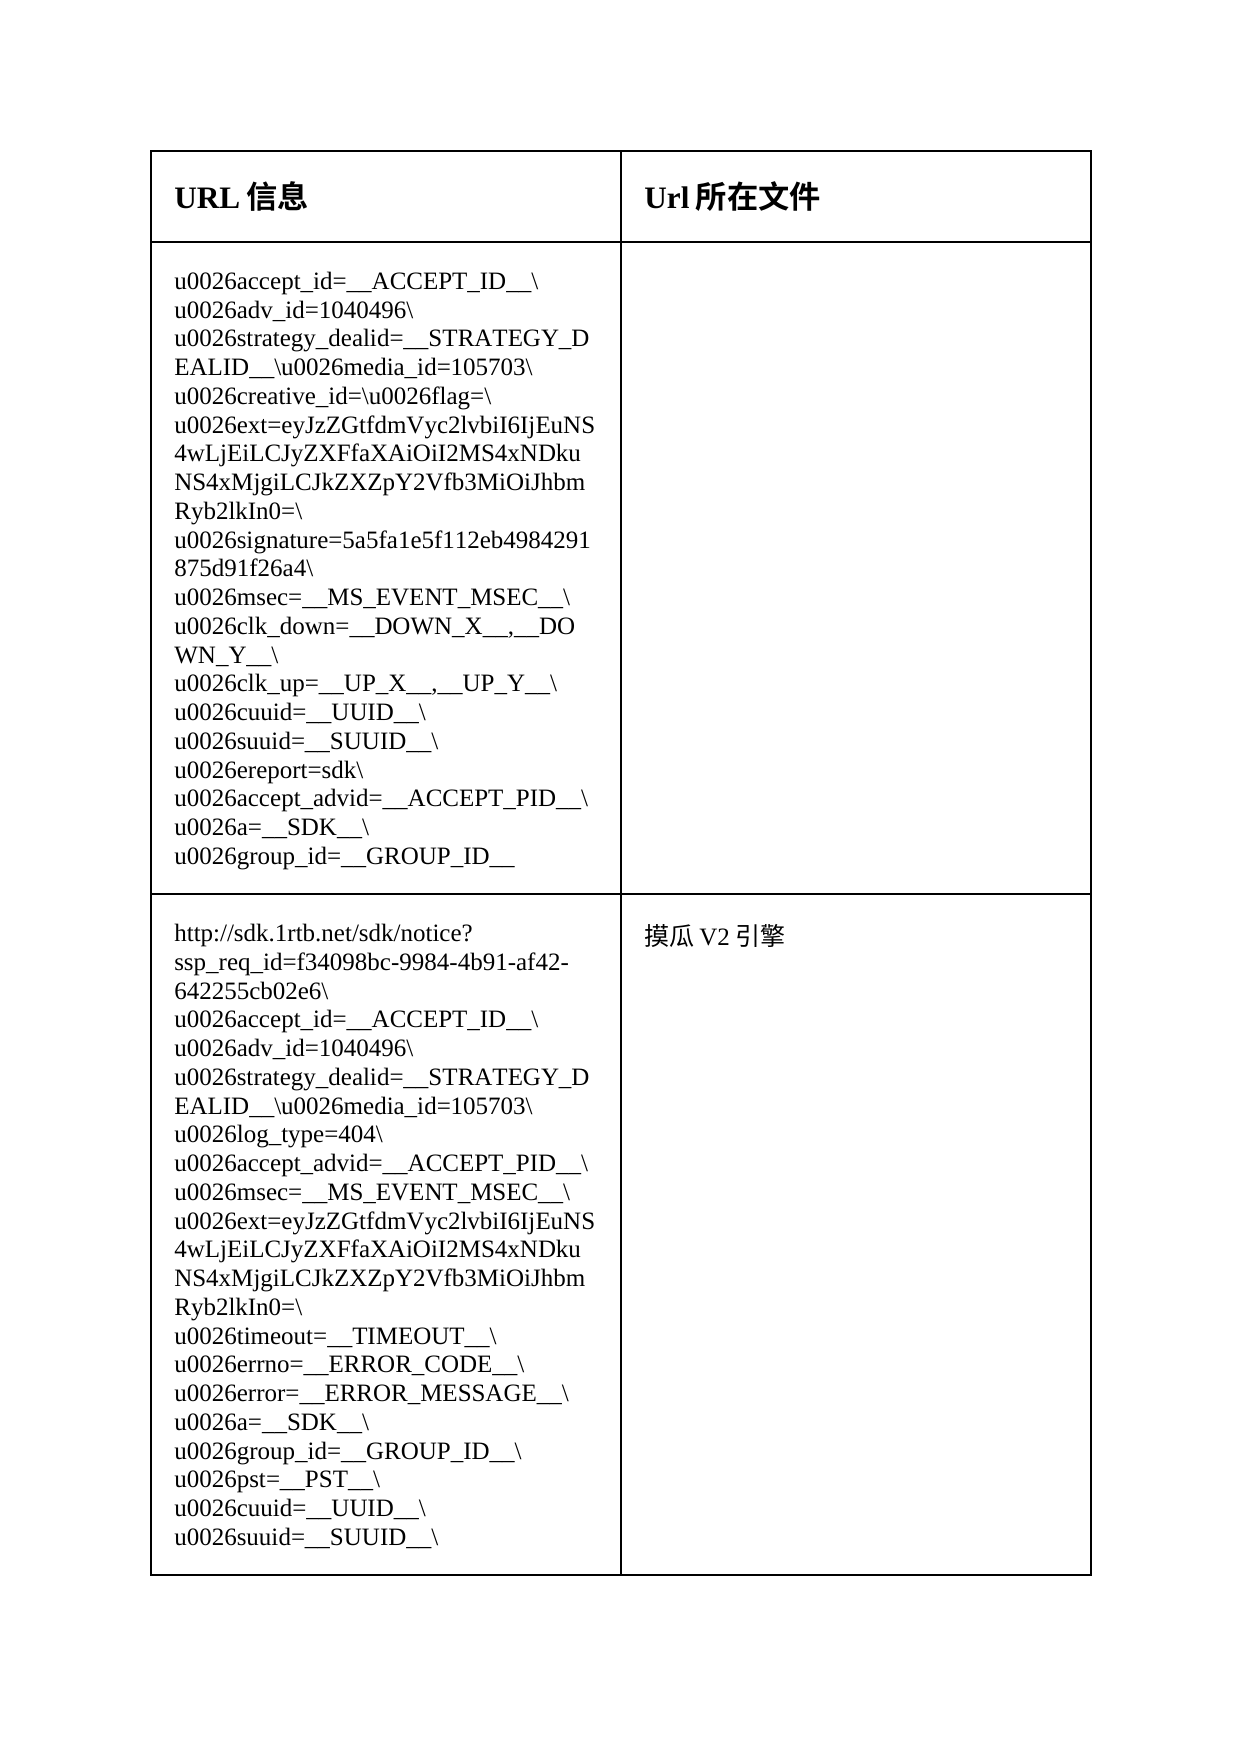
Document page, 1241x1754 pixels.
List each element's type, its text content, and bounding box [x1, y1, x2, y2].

table_header Url所在文件 [622, 152, 1090, 241]
table_header URL信息 [152, 152, 620, 241]
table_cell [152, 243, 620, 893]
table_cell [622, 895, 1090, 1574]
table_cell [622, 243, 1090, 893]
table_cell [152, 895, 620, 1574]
